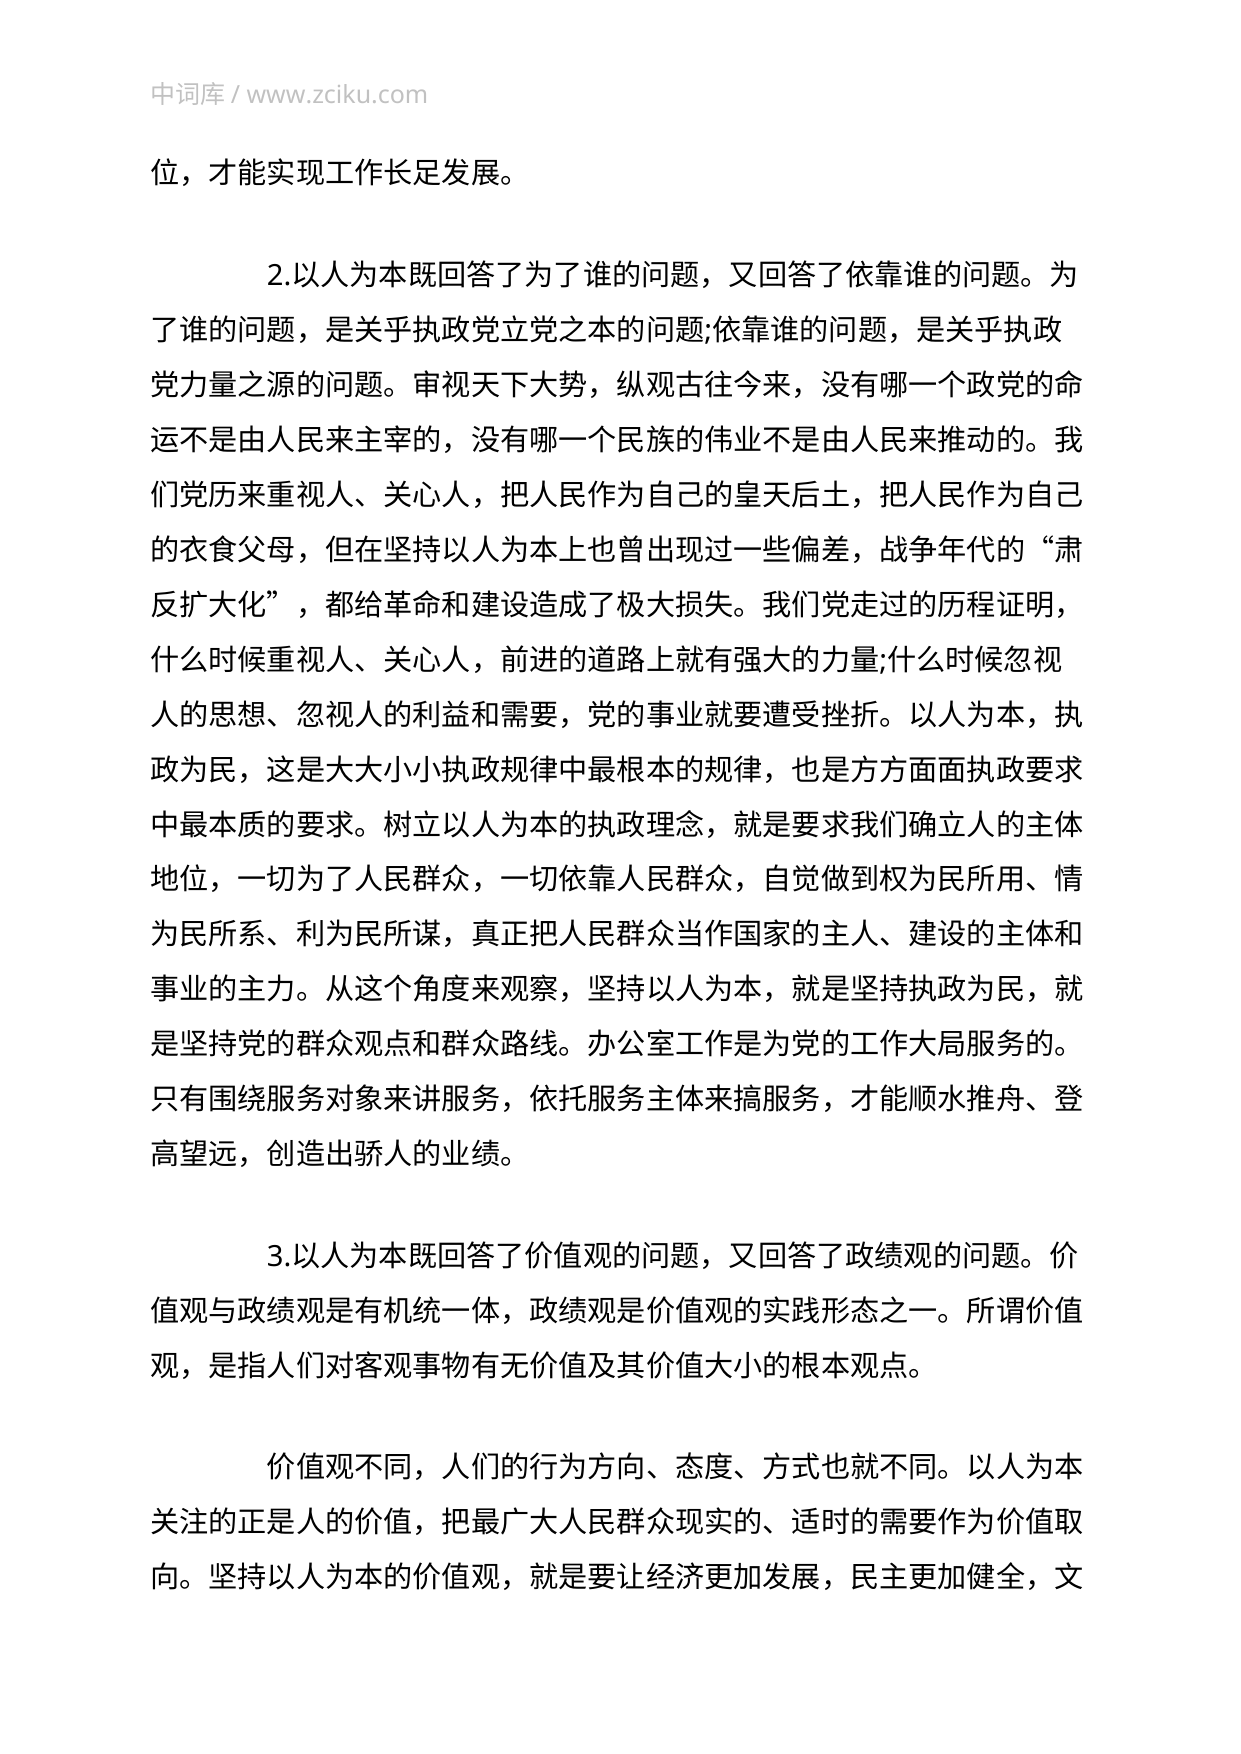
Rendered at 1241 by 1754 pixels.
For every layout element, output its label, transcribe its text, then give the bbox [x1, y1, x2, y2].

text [150, 150, 1090, 192]
text 3.以人为本既回答了价值观的问题，又回答了政绩观的问题。价值观与政绩观是有机统一体，政绩观是价值观的实践形态之一。所谓价值观，是指人们对客观事物有无价值及其价值大小的根本观点。 [150, 1232, 1090, 1384]
text 2.以人为本既回答了为了谁的问题，又回答了依靠谁的问题。为了谁的问题，是关乎执政党立党之本的问题;依靠谁的问题，是关乎执政党力量之源的问题。审视天下大势，纵观古往今来，没有哪一个政党的命运不是由人民来主宰的，没有哪一个民族的伟业不是由人民来推动的。我们党历来重视人、关心人，把人民作为自己的皇天后土，把人民作为自己的衣食父母，但在坚持以人为本上也曾出现过一些偏差，战争年代的“肃反扩大化”，都给革命和建设造成了极大损失。我们党走过的历程证明，什么时候重视人、关心人，前进的道路上就有强大的力量;什么时候忽视人的思想、忽视人的利益和需要，党的事业就要遭受挫折。以人为本，执政为民，这是大大小小执政规律中最根本的规律，也是方方面面执政要求中最本质的要求。树立以人为本的执政理念，就是要求我们确立人的主体地位，一切为了人民群众，一切依靠人民群众，自觉做到权为民所用、情为民所系、利为民所谋，真正把人民群众当作国家的主人、建设的主体和事业的主力。从这个角度来观察，坚持以人为本，就是坚持执政为民，就是坚持党的群众观点和群众路线。办公室工作是为党的工作大局服务的。只有围绕服务对象来讲服务，依托服务主体来搞服务，才能顺水推舟、登高望远，创造出骄人的业绩。 [150, 252, 1090, 1173]
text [150, 1444, 1090, 1596]
